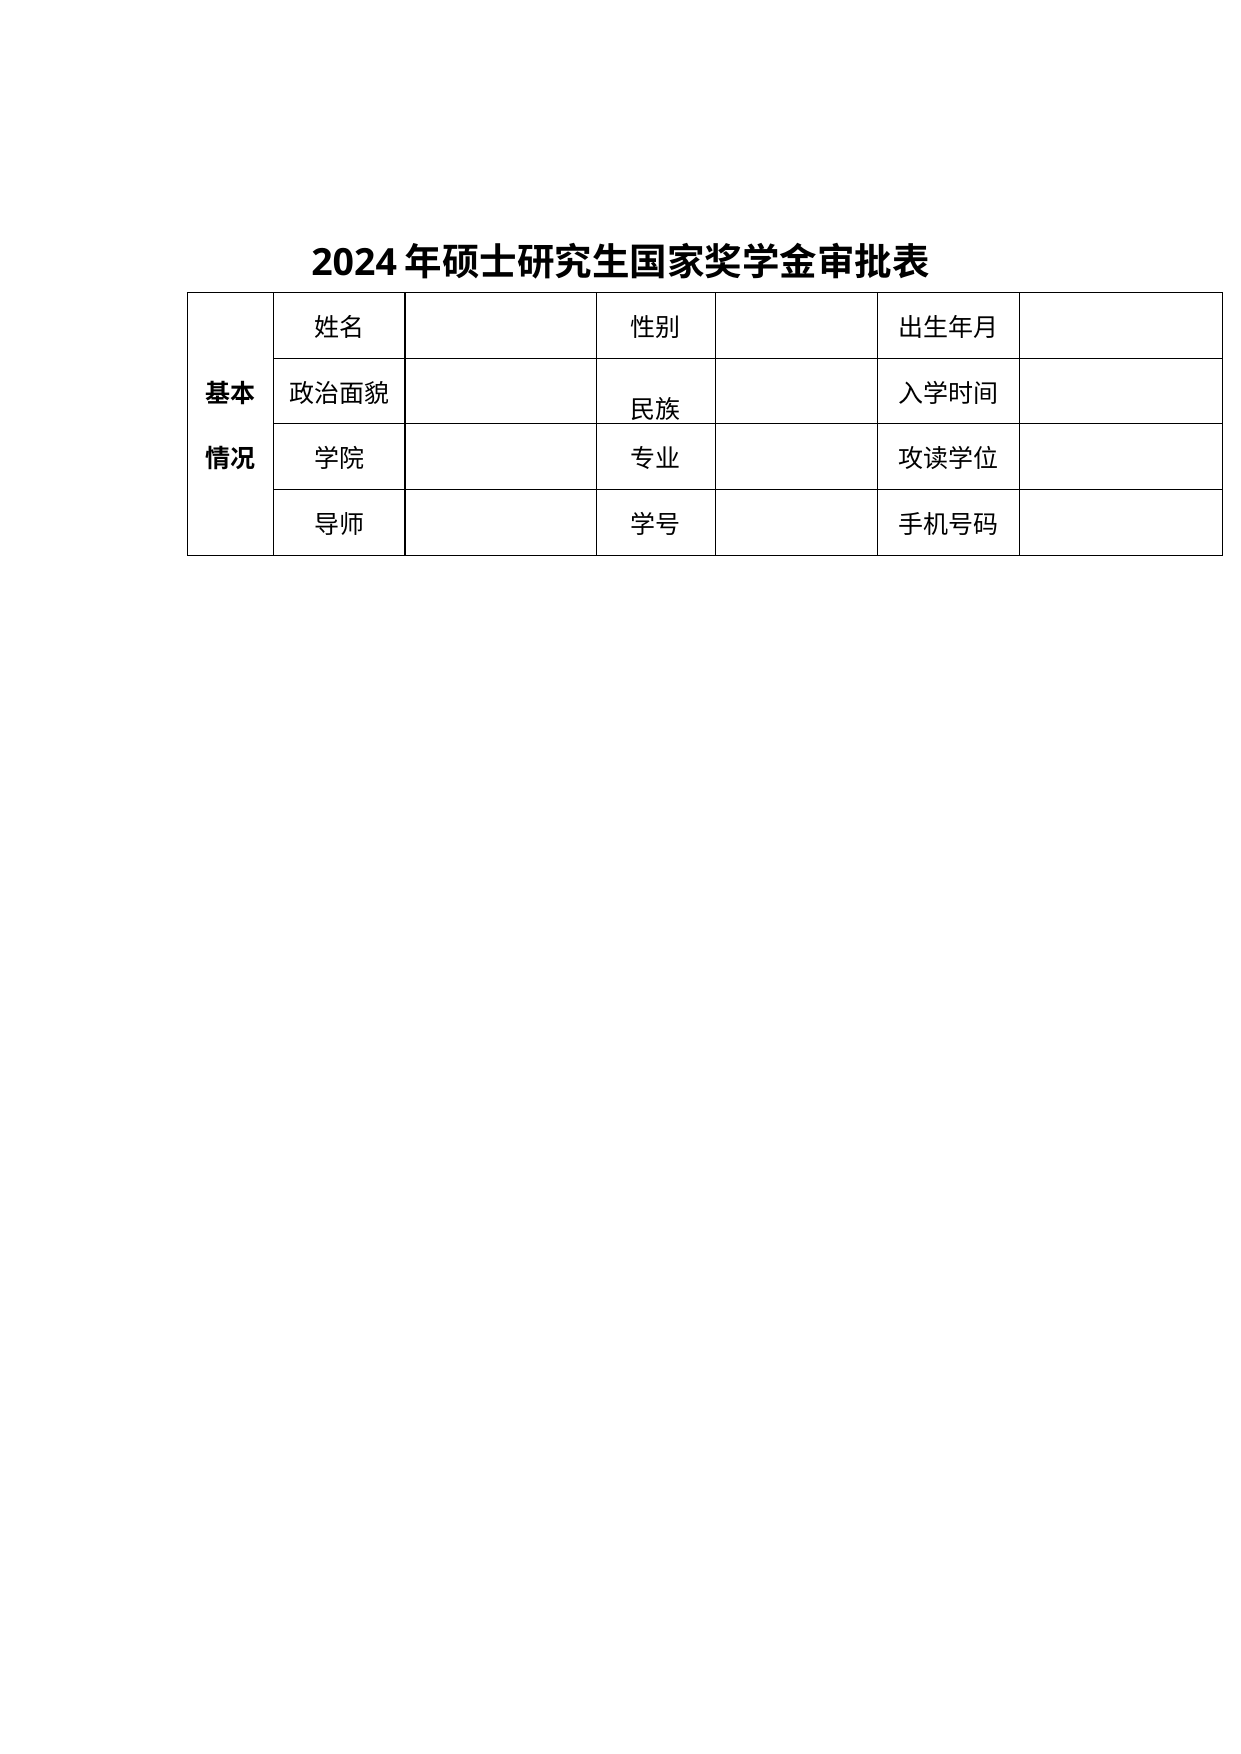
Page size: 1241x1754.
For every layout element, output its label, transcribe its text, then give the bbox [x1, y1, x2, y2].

table_header [1020, 293, 1222, 358]
table_header [716, 293, 877, 358]
table_header 基本情况 [188, 293, 273, 555]
table_cell 民族 [597, 359, 715, 423]
table_header 姓名 [274, 293, 404, 358]
table_cell 攻读学位 [878, 424, 1019, 489]
table_header 性别 [597, 293, 715, 358]
table_cell [716, 490, 877, 555]
table_cell [716, 424, 877, 489]
table_cell [1020, 359, 1222, 423]
table_cell [406, 490, 596, 555]
table_cell [1020, 424, 1222, 489]
table_cell 入学时间 [878, 359, 1019, 423]
table_cell [716, 359, 877, 423]
table_header [406, 293, 596, 358]
table_cell 学号 [597, 490, 715, 555]
table_cell 学院 [274, 424, 404, 489]
table_cell 政治面貌 [274, 359, 404, 423]
table_cell 专业 [597, 424, 715, 489]
text 2024年硕士研究生国家奖学金审批表 [187, 227, 1053, 292]
table_cell 导师 [274, 490, 404, 555]
table_cell [1020, 490, 1222, 555]
table_cell [406, 424, 596, 489]
table_header 出生年月 [878, 293, 1019, 358]
table_cell [406, 359, 596, 423]
table_cell 手机号码 [878, 490, 1019, 555]
